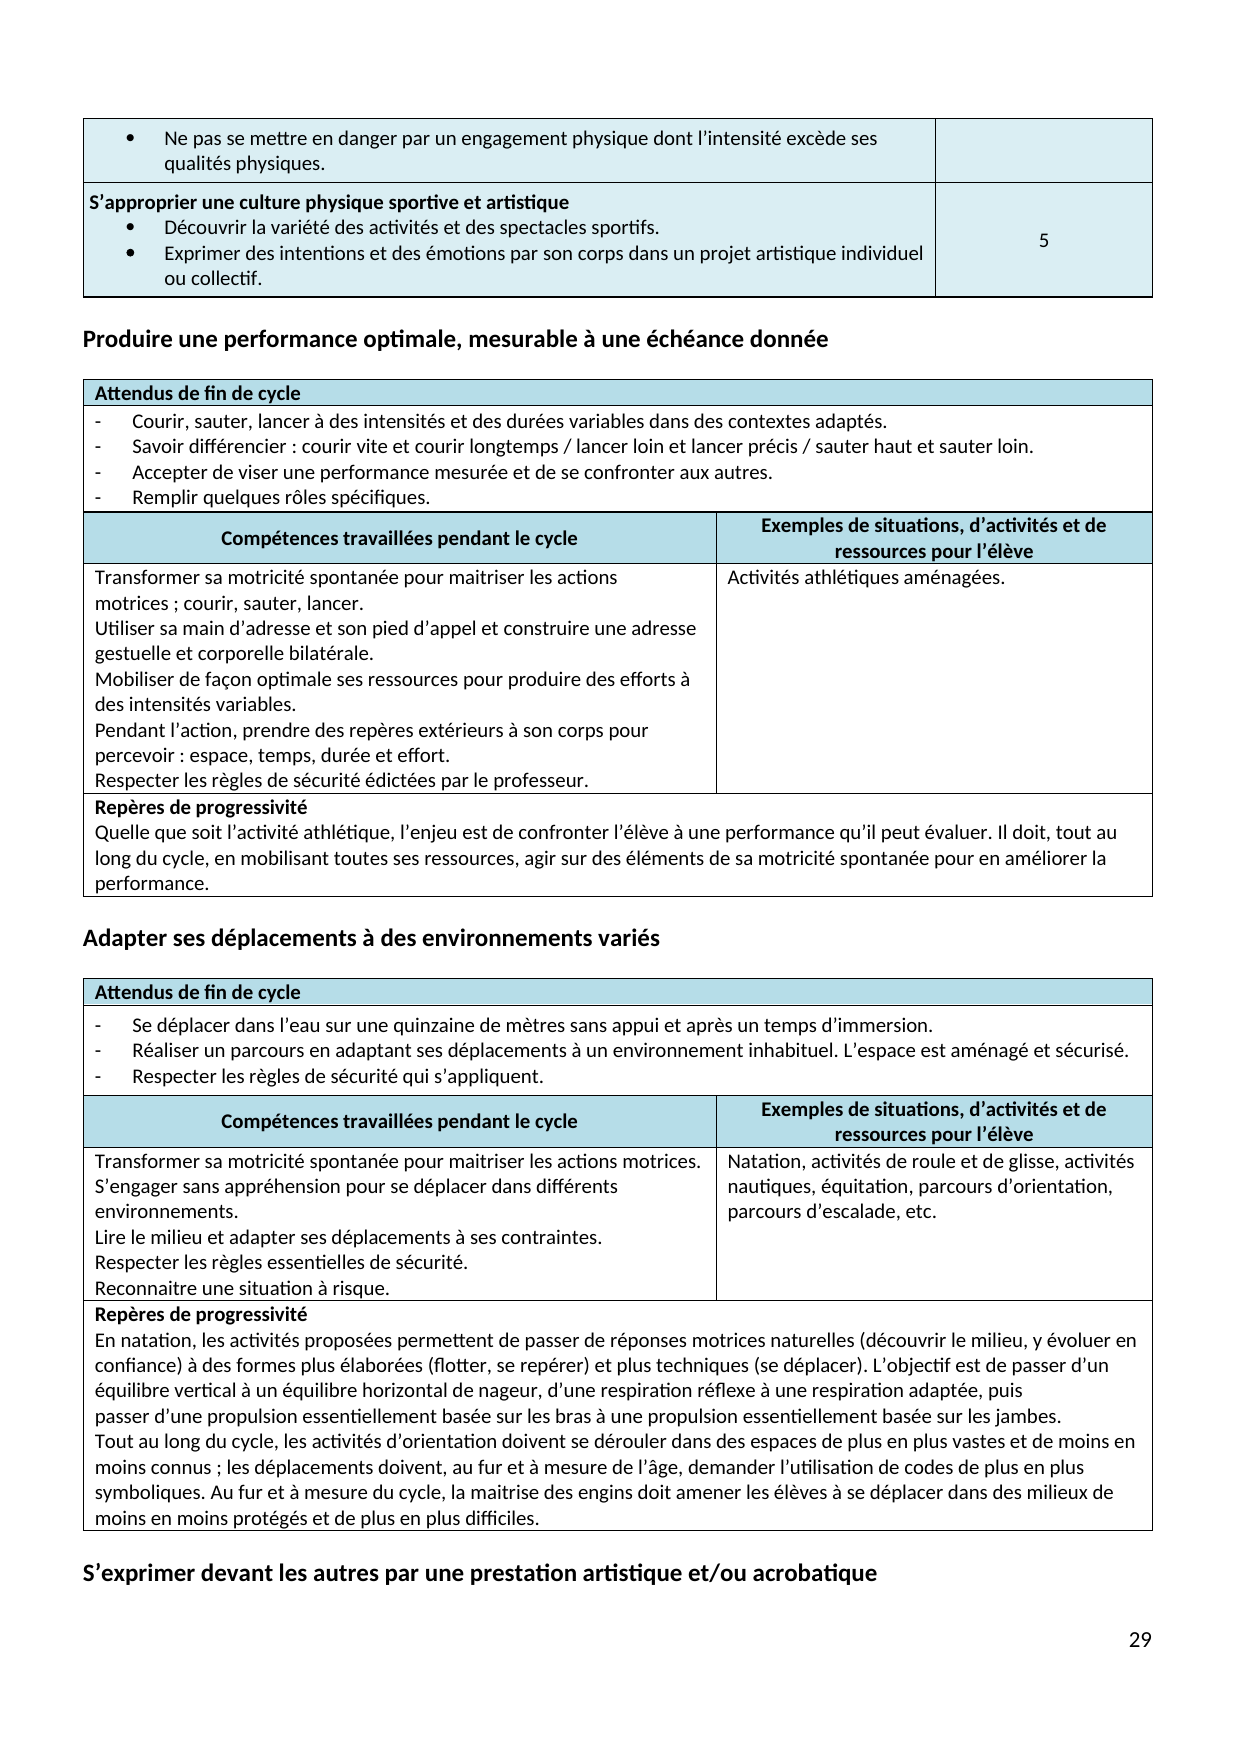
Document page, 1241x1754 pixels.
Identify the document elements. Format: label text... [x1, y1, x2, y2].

table_cell Transformer sa motricité spontanée pour maitriser les actions motrices. S’engager sans appréhension pour se déplacer dans différents environnements. Lire le milieu et adapter ses déplacements à ses contraintes. Respecter les règles essentielles de sécurité. Reconnaitre une situation à risque. [84, 1148, 716, 1300]
table_cell 4 [936, 119, 1152, 182]
table_cell Transformer sa motricité spontanée pour maitriser les actions motrices ; courir, sauter, lancer. Utiliser sa main d’adresse et son pied d’appel et construire une adresse gestuelle et corporelle bilatérale. Mobiliser de façon optimale ses ressources pour produire des efforts à des intensités variables. Pendant l’action, prendre des repères extérieurs à son corps pour percevoir : espace, temps, durée et effort. Respecter les règles de sécurité édictées par le professeur. [84, 564, 716, 793]
table_cell Repères de progressivité Quelle que soit l’activité athlétique, l’enjeu est de confronter l’élève à une performance qu’il peut évaluer. Il doit, tout au long du cycle, en mobilisant toutes ses ressources, agir sur des éléments de sa motricité spontanée pour en améliorer la performance. [84, 794, 1152, 896]
text Adapter ses déplacements à des environnements variés [83, 922, 1152, 953]
table_cell Exemples de situations, d’activités et de ressources pour l’élève [717, 1096, 1152, 1147]
table_cell Activités athlétiques aménagées. [717, 564, 1152, 793]
text S’exprimer devant les autres par une prestation artistique et/ou acrobatique [83, 1557, 1152, 1587]
table_cell S’approprier une culture physique sportive et artistique Découvrir la variété des activités et des spectacles sportifs. Exprimer des intentions et des émotions par son corps dans un projet artistique individuel ou collectif. [84, 183, 935, 296]
table_header Attendus de fin de cycle [84, 380, 1152, 405]
table_cell Natation, activités de roule et de glisse, activités nautiques, équitation, parcours d’orientation, parcours d’escalade, etc. [717, 1148, 1152, 1300]
table_cell Courir, sauter, lancer à des intensités et des durées variables dans des contextes adaptés. Savoir différencier : courir vite et courir longtemps / lancer loin et lancer précis / sauter haut et sauter loin. Accepter de viser une performance mesurée et de se confronter aux autres. Remplir quelques rôles spécifiques. [84, 406, 1152, 511]
table_header Attendus de fin de cycle [84, 979, 1152, 1004]
table_cell Se déplacer dans l’eau sur une quinzaine de mètres sans appui et après un temps d’immersion. Réaliser un parcours en adaptant ses déplacements à un environnement inhabituel. L’espace est aménagé et sécurisé. Respecter les règles de sécurité qui s’appliquent. [84, 1006, 1152, 1095]
table_cell Compétences travaillées pendant le cycle [84, 1096, 716, 1147]
table_cell Repères de progressivité En natation, les activités proposées permettent de passer de réponses motrices naturelles (découvrir le milieu, y évoluer en confiance) à des formes plus élaborées (flotter, se repérer) et plus techniques (se déplacer). L’objectif est de passer d’un équilibre vertical à un équilibre horizontal de nageur, d’une respiration réflexe à une respiration adaptée, puis passer d’une propulsion essentiellement basée sur les bras à une propulsion essentiellement basée sur les jambes. Tout au long du cycle, les activités d’orientation doivent se dérouler dans des espaces de plus en plus vastes et de moins en moins connus ; les déplacements doivent, au fur et à mesure de l’âge, demander l’utilisation de codes de plus en plus symboliques. Au fur et à mesure du cycle, la maitrise des engins doit amener les élèves à se déplacer dans des milieux de moins en moins protégés et de plus en plus difficiles. [84, 1301, 1152, 1530]
table_cell Compétences travaillées pendant le cycle [84, 513, 716, 563]
table_cell Exemples de situations, d’activités et de ressources pour l’élève [717, 513, 1152, 563]
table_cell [84, 119, 935, 182]
table_cell 5 [936, 183, 1152, 296]
text Produire une performance optimale, mesurable à une échéance donnée [83, 323, 1152, 353]
